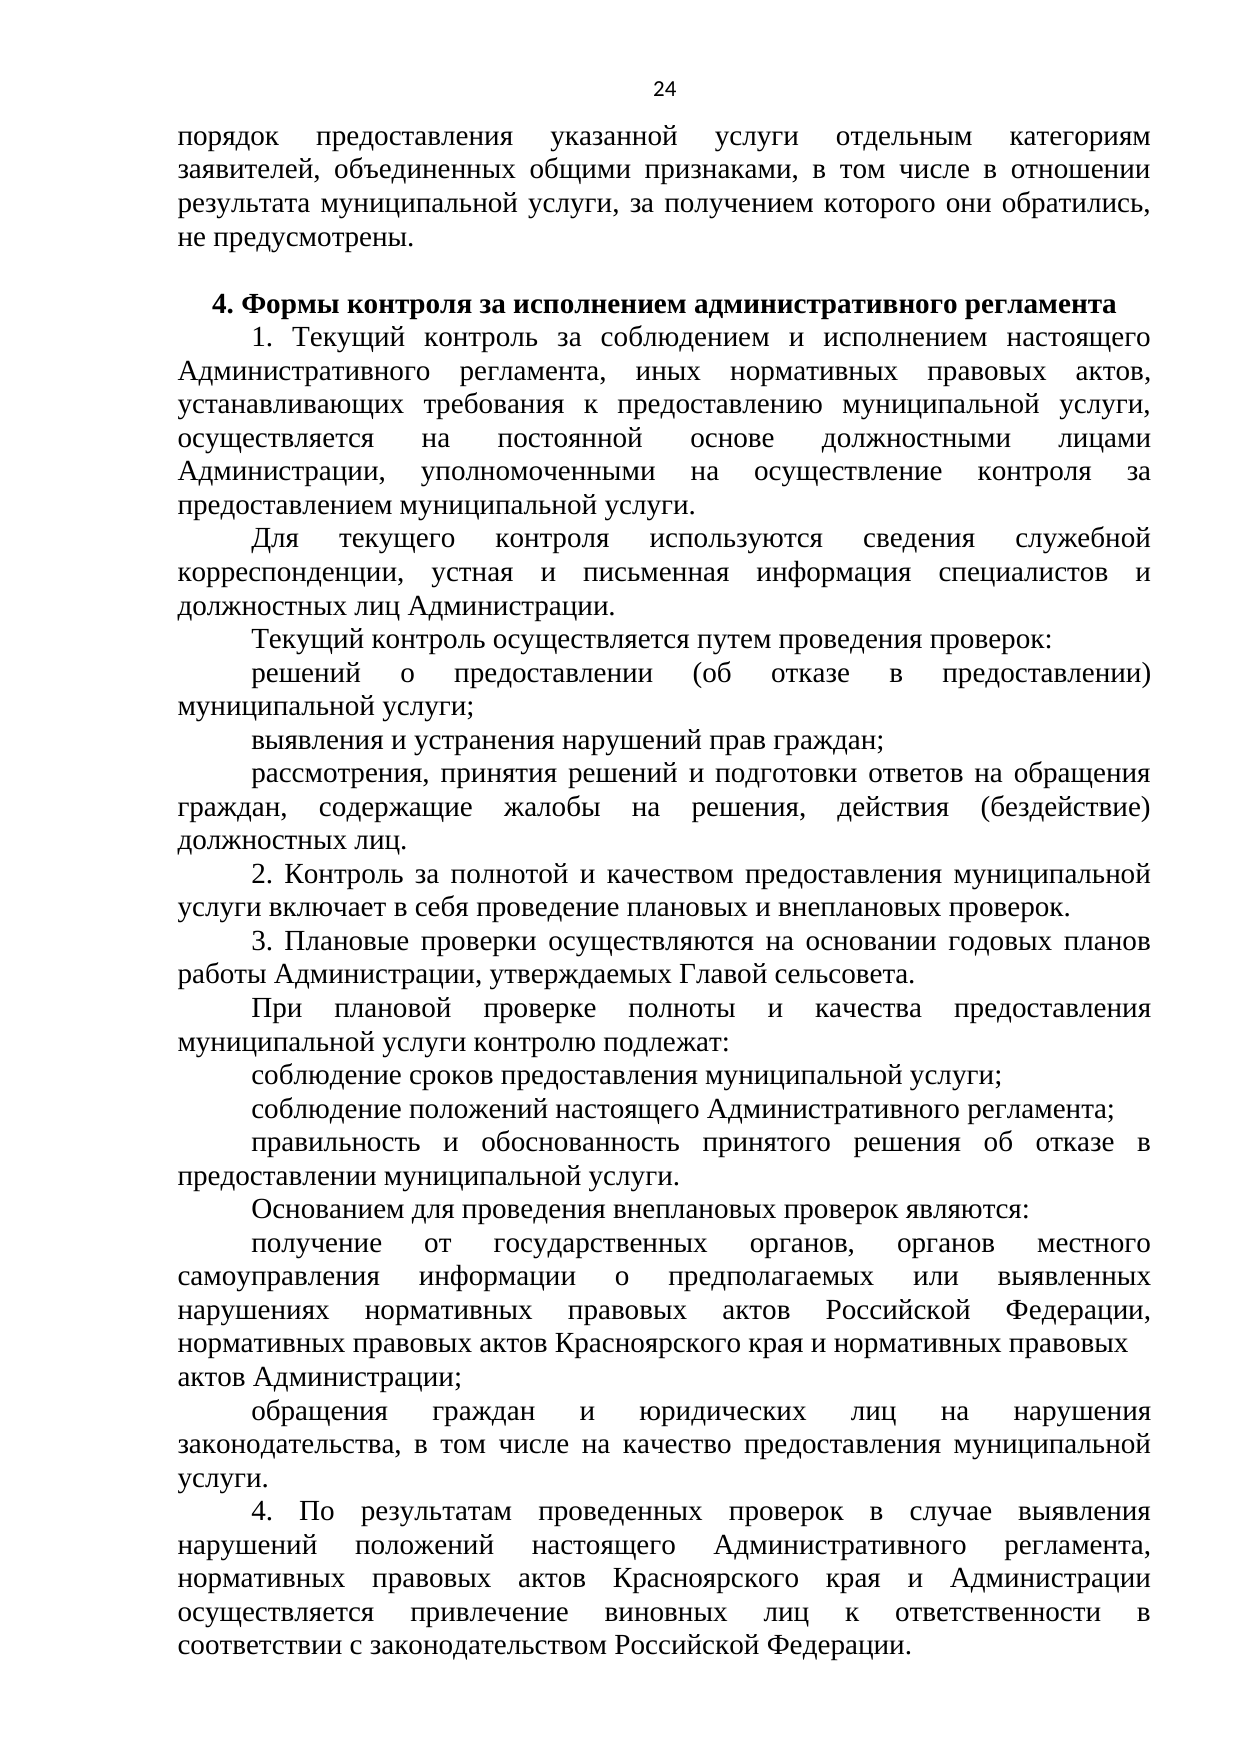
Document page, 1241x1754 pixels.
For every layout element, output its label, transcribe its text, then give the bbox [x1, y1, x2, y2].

text Для текущего контроля используются сведения служебной корреспонденции, устная и письменная информация специалистов и должностных лиц Администрации. [177, 521, 1152, 621]
text Текущий контроль осуществляется путем проведения проверок: [177, 621, 1152, 655]
text правильность и обоснованность принятого решения об отказе в предоставлении муниципальной услуги. [177, 1124, 1152, 1191]
text соблюдение положений настоящего Административного регламента; [177, 1091, 1152, 1124]
text 2. Контроль за полнотой и качеством предоставления муниципальной услуги включает в себя проведение плановых и внеплановых проверок. [177, 856, 1152, 923]
text получение от государственных органов, органов местного самоуправления информации о предполагаемых или выявленных нарушениях нормативных правовых актов Российской Федерации, нормативных правовых актов Красноярского края и нормативных правовых [177, 1225, 1152, 1359]
text 4. По результатам проведенных проверок в случае выявления нарушений положений настоящего Административного регламента, нормативных правовых актов Красноярского края и Администрации осуществляется привлечение виновных лиц к ответственности в соответствии с законодательством Российской Федерации. [177, 1493, 1152, 1661]
text 3. Плановые проверки осуществляются на основании годовых планов работы Администрации, утверждаемых Главой сельсовета. [177, 923, 1152, 990]
text обращения граждан и юридических лиц на нарушения законодательства, в том числе на качество предоставления муниципальной услуги. [177, 1393, 1152, 1493]
text Основанием для проведения внеплановых проверок являются: [177, 1191, 1152, 1225]
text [177, 118, 1151, 252]
text решений о предоставлении (об отказе в предоставлении) муниципальной услуги; [177, 655, 1152, 722]
text рассмотрения, принятия решений и подготовки ответов на обращения граждан, содержащие жалобы на решения, действия (бездействие) должностных лиц. [177, 755, 1152, 856]
text При плановой проверке полноты и качества предоставления муниципальной услуги контролю подлежат: [177, 990, 1152, 1057]
text выявления и устранения нарушений прав граждан; [177, 722, 1152, 755]
text 1. Текущий контроль за соблюдением и исполнением настоящего Административного регламента, иных нормативных правовых актов, устанавливающих требования к предоставлению муниципальной услуги, осуществляется на постоянной основе должностными лицами Администрации, уполномоченными на осуществление контроля за предоставлением муниципальной услуги. [177, 319, 1152, 521]
text 4. Формы контроля за исполнением административного регламента [177, 286, 1152, 319]
text актов Администрации; [177, 1359, 1152, 1393]
text соблюдение сроков предоставления муниципальной услуги; [177, 1057, 1152, 1091]
